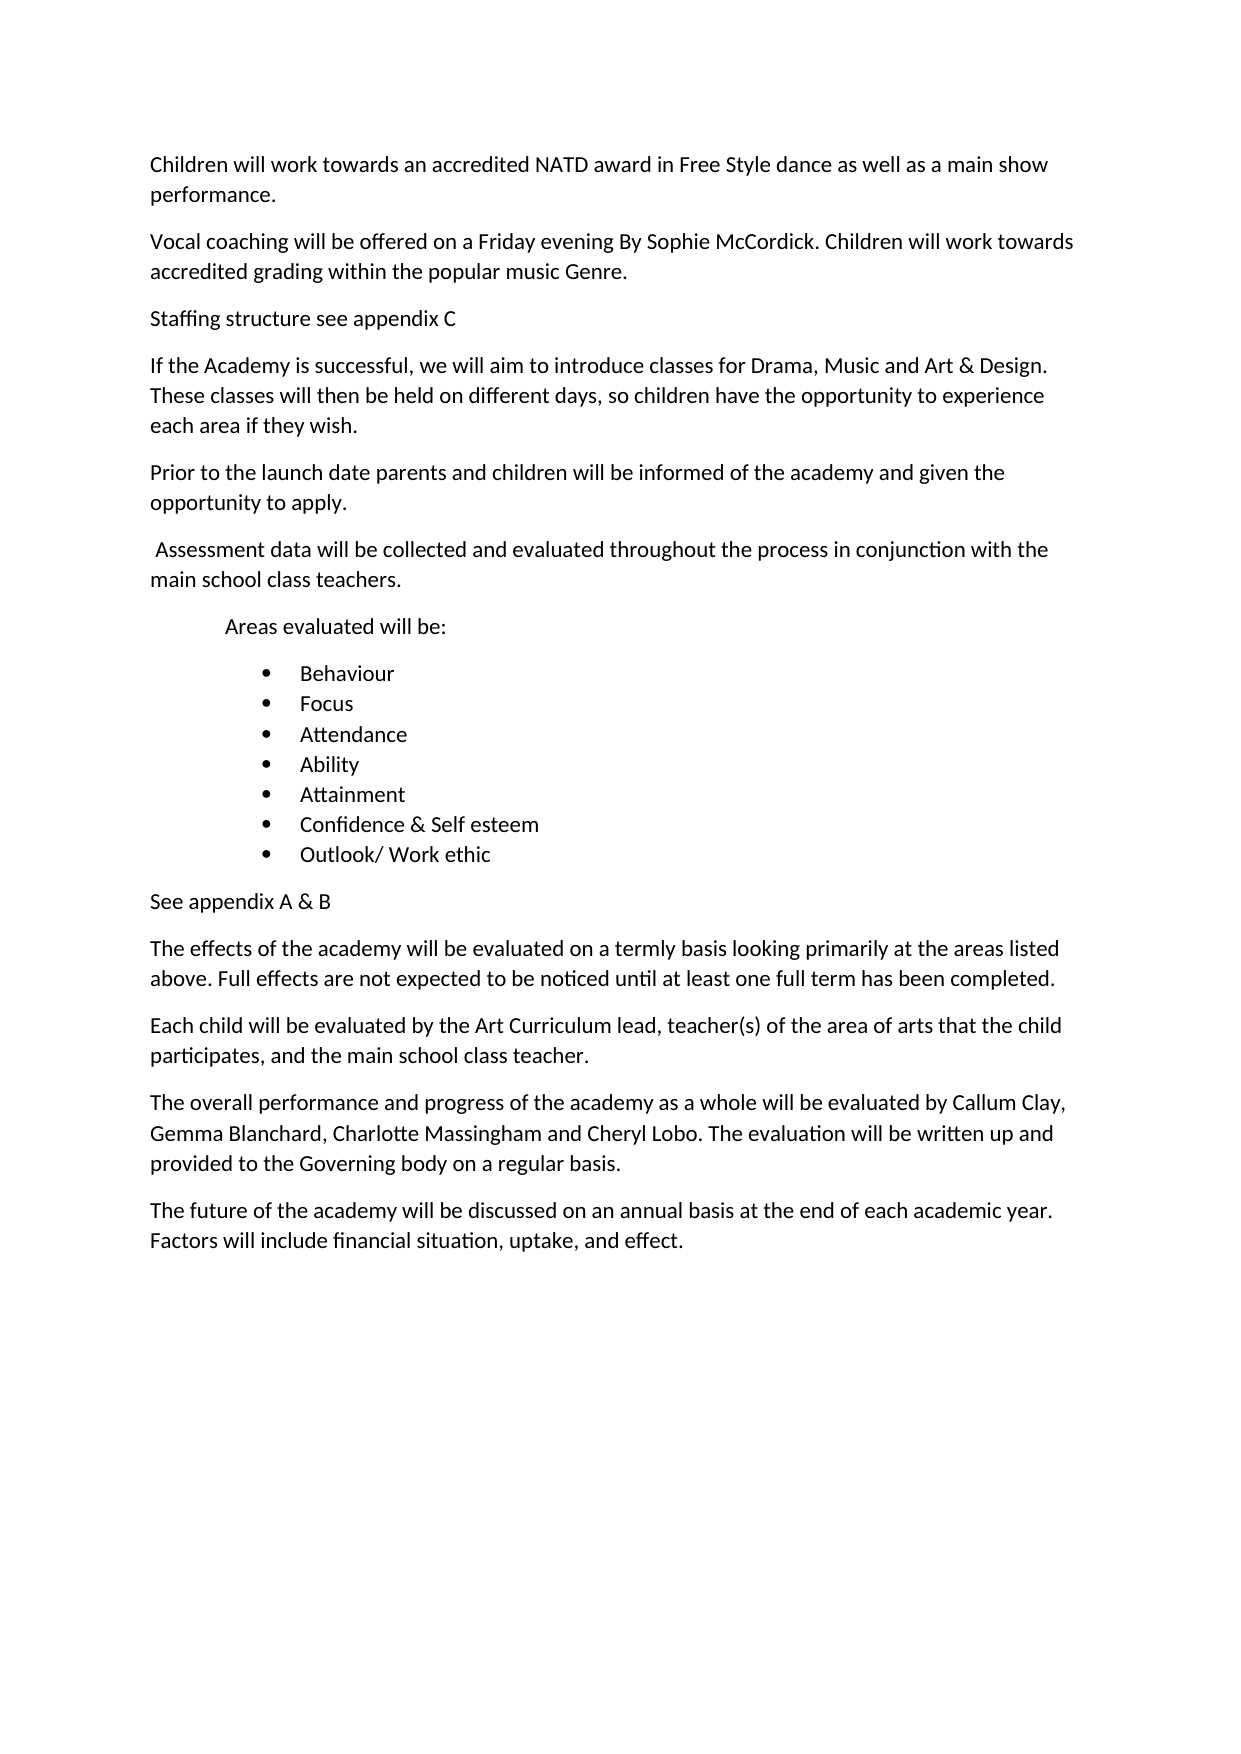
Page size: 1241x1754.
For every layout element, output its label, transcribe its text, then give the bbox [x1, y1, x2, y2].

list Confidence & Self esteem [262, 810, 1090, 838]
text Areas evaluated will be: [225, 612, 1090, 641]
text Assessment data will be collected and evaluated throughout the process in conjunction with the main school class teachers. [150, 535, 1090, 594]
text If the Academy is successful, we will aim to introduce classes for Drama, Music and Art & Design. These classes will then be held on different days, so children have the opportunity to experience each area if they wish. [150, 351, 1090, 439]
text The future of the academy will be discussed on an annual basis at the end of each academic year. Factors will include financial situation, uptake, and effect. [150, 1196, 1090, 1254]
list Behaviour [262, 659, 1090, 687]
text Staffing structure see appendix C [150, 304, 1090, 332]
text Children will work towards an accredited NATD award in Free Style dance as well as a main show performance. [150, 150, 1090, 208]
text Each child will be evaluated by the Art Curriculum lead, teacher(s) of the area of arts that the child participates, and the main school class teacher. [150, 1011, 1090, 1070]
list Outlook/ Work ethic [262, 841, 1090, 869]
list Attainment [262, 780, 1090, 808]
list Ability [262, 750, 1090, 778]
list Attendance [262, 720, 1090, 748]
text The effects of the academy will be evaluated on a termly basis looking primarily at the areas listed above. Full effects are not expected to be noticed until at least one full term has been completed. [150, 934, 1090, 993]
text See appendix A & B [150, 887, 1090, 916]
text The overall performance and progress of the academy as a whole will be evaluated by Callum Clay, Gemma Blanchard, Charlotte Massingham and Cheryl Lobo. The evaluation will be written up and provided to the Governing body on a regular basis. [150, 1088, 1090, 1177]
text Prior to the launch date parents and children will be informed of the academy and given the opportunity to apply. [150, 458, 1090, 517]
list Focus [262, 689, 1090, 718]
text Vocal coaching will be offered on a Friday evening By Sophie McCordick. Children will work towards accredited grading within the popular music Genre. [150, 227, 1090, 285]
